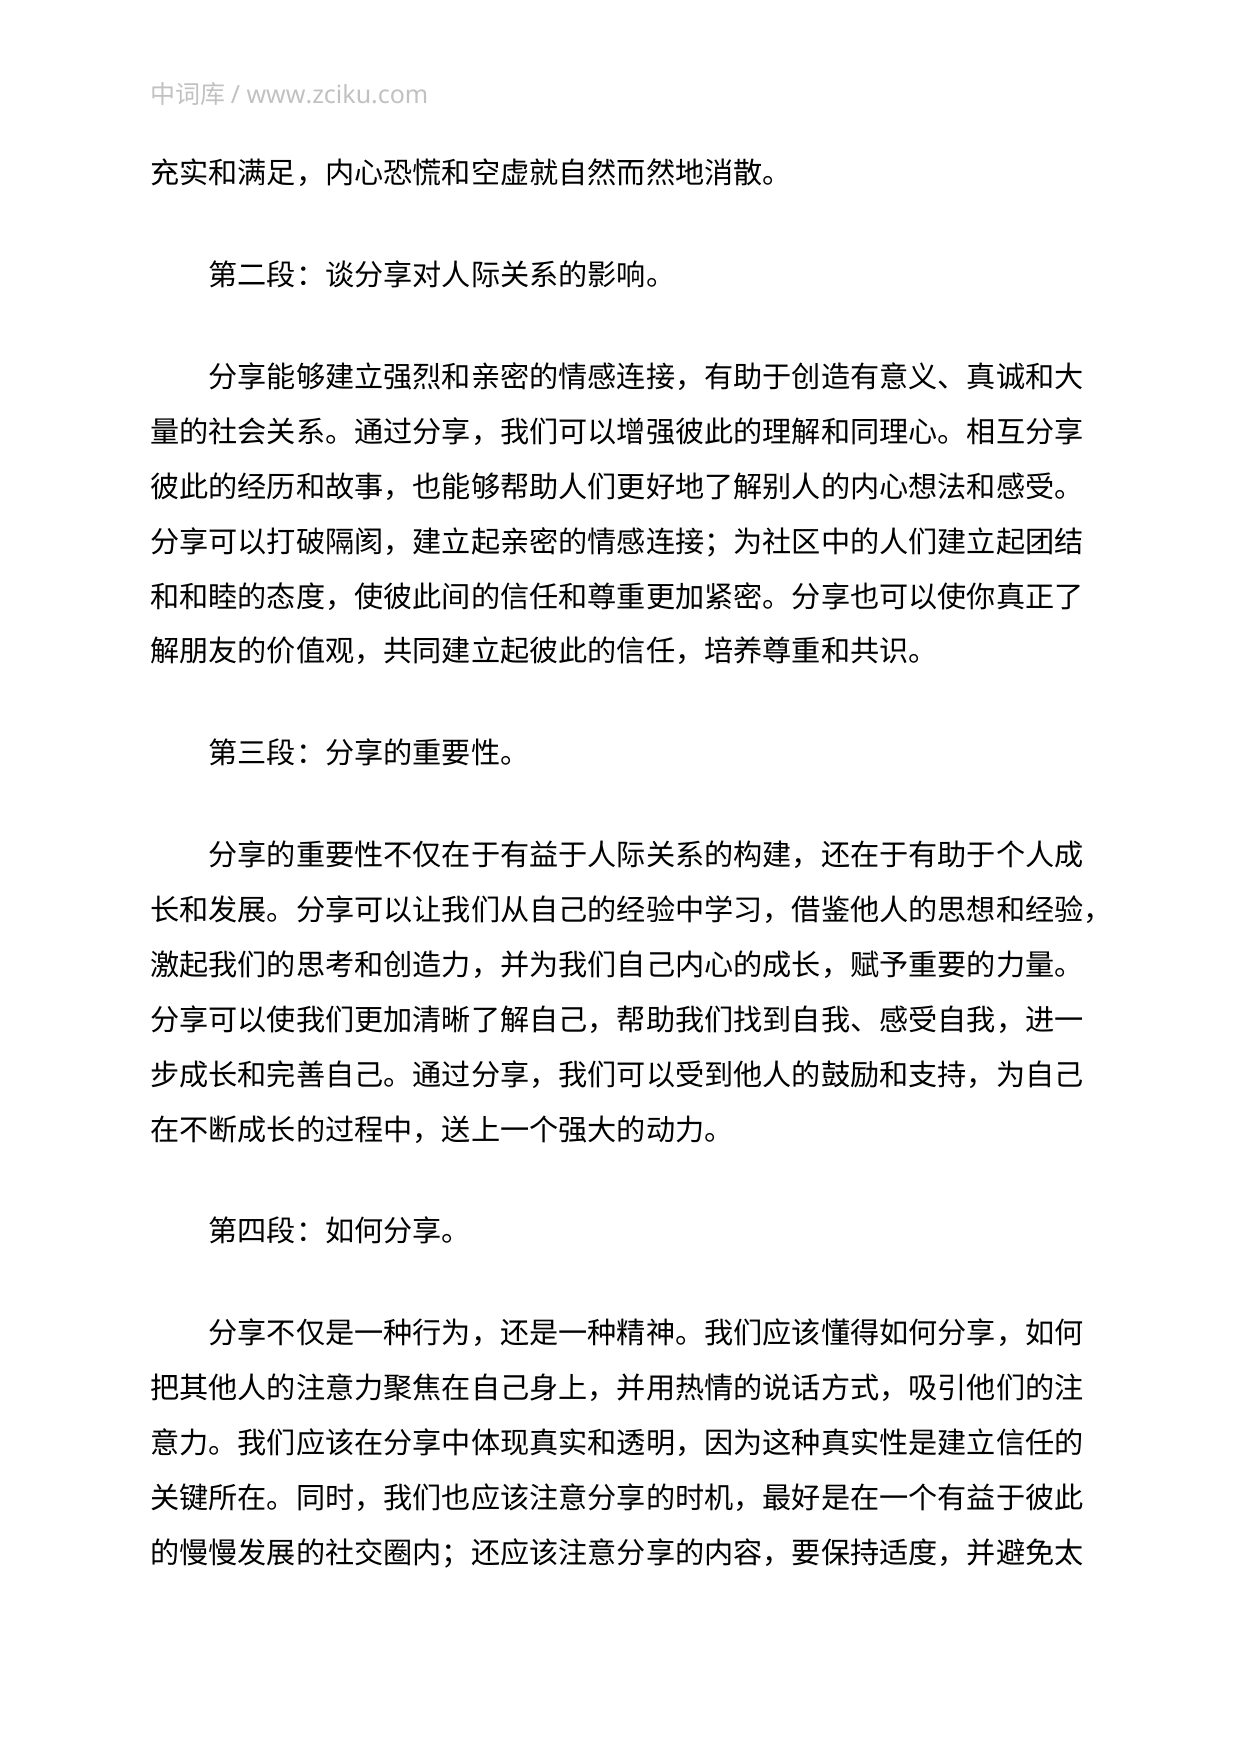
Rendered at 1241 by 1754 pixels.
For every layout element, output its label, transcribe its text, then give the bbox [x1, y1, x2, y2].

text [150, 1309, 1090, 1571]
text 第四段：如何分享。 [150, 1208, 1090, 1250]
text 第二段：谈分享对人际关系的影响。 [150, 252, 1090, 294]
text 分享能够建立强烈和亲密的情感连接，有助于创造有意义、真诚和大量的社会关系。通过分享，我们可以增强彼此的理解和同理心。相互分享彼此的经历和故事，也能够帮助人们更好地了解别人的内心想法和感受。分享可以打破隔阂，建立起亲密的情感连接；为社区中的人们建立起团结和和睦的态度，使彼此间的信任和尊重更加紧密。分享也可以使你真正了解朋友的价值观，共同建立起彼此的信任，培养尊重和共识。 [150, 353, 1090, 670]
text 第三段：分享的重要性。 [150, 730, 1090, 772]
text 分享的重要性不仅在于有益于人际关系的构建，还在于有助于个人成长和发展。分享可以让我们从自己的经验中学习，借鉴他人的思想和经验，激起我们的思考和创造力，并为我们自己内心的成长，赋予重要的力量。分享可以使我们更加清晰了解自己，帮助我们找到自我、感受自我，进一步成长和完善自己。通过分享，我们可以受到他人的鼓励和支持，为自己在不断成长的过程中，送上一个强大的动力。 [150, 832, 1090, 1148]
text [150, 150, 1090, 192]
